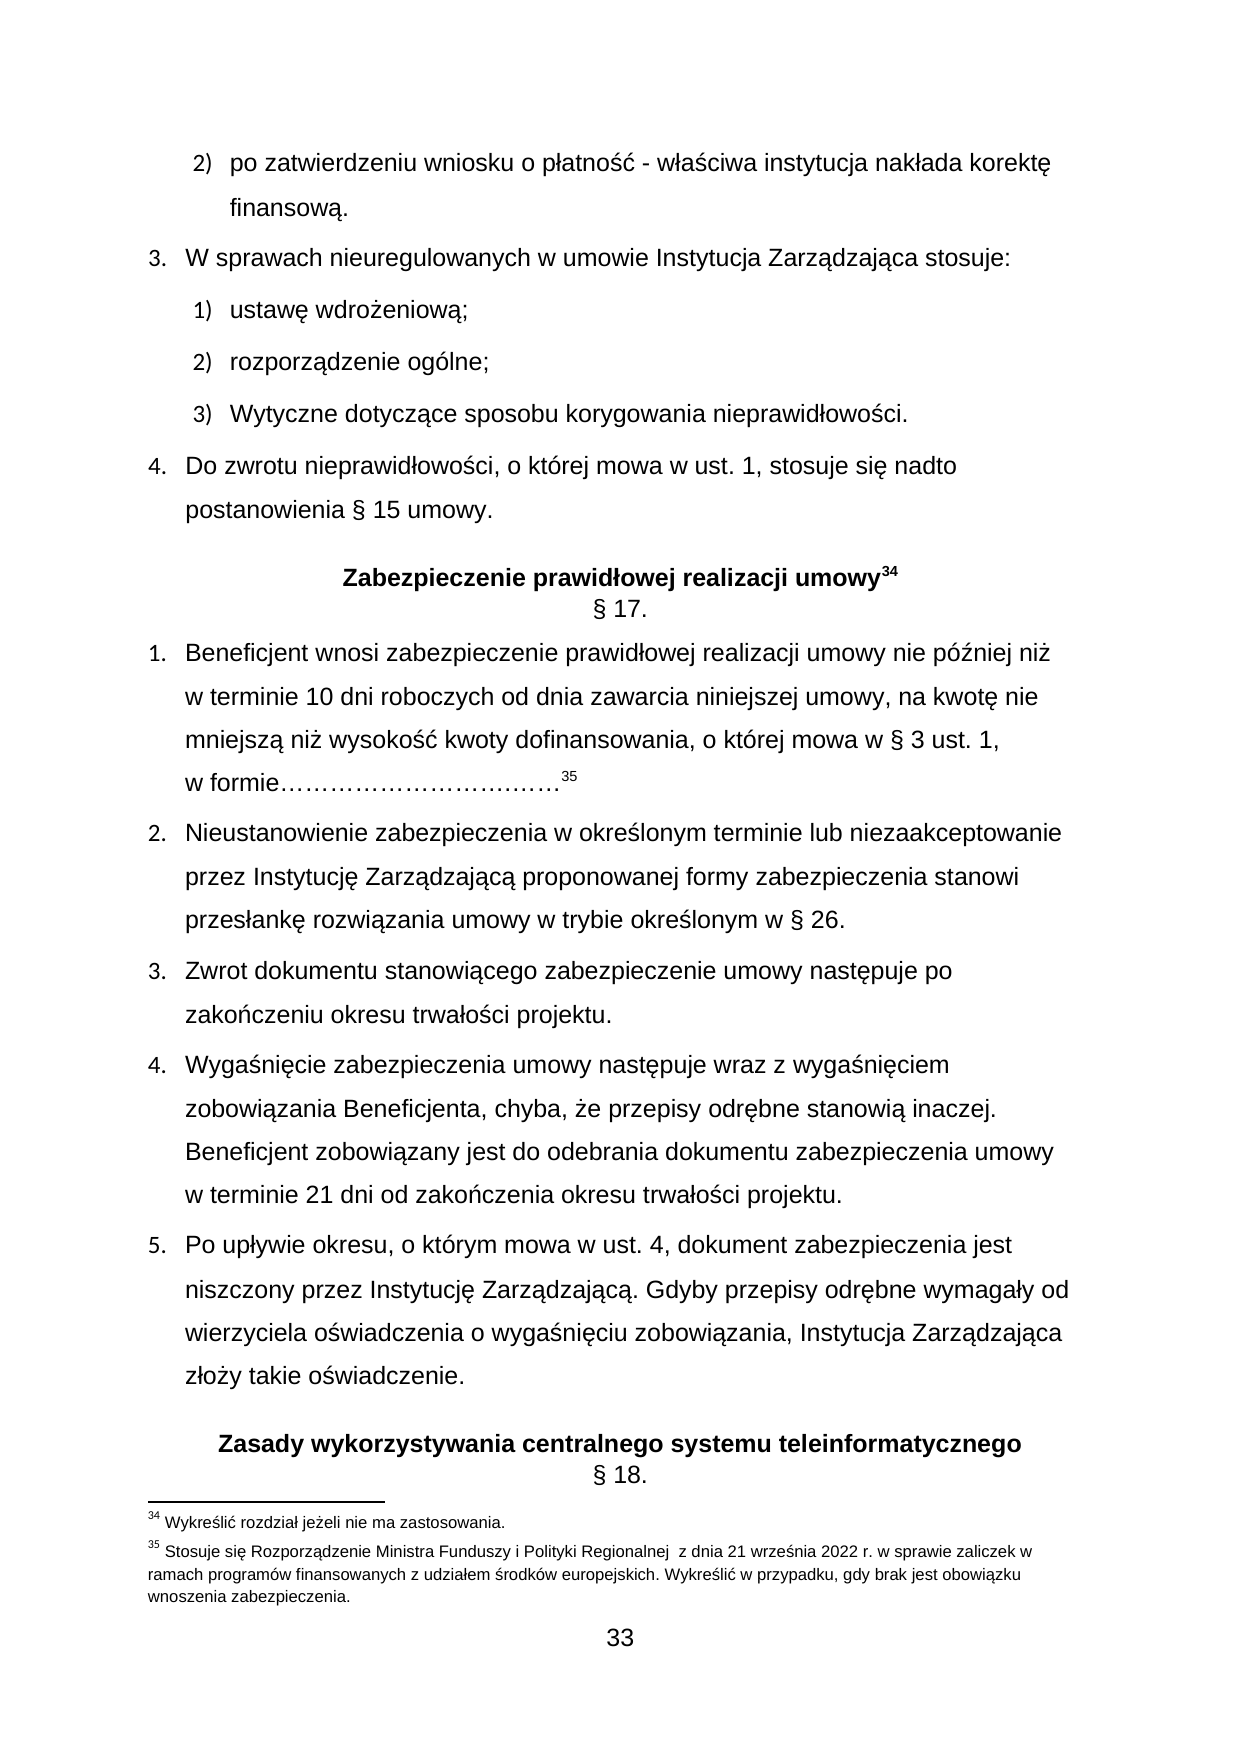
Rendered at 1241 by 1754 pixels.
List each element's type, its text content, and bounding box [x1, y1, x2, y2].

list Zwrot dokumentu stanowiącego zabezpieczenie umowy następuje po zakończeniu okresu trwałości projektu. [148, 955, 1093, 1028]
list Wytyczne dotyczące sposobu korygowania nieprawidłowości. [192, 398, 1093, 428]
list Wygaśnięcie zabezpieczenia umowy następuje wraz z wygaśnięciem zobowiązania Beneficjenta, chyba, że przepisy odrębne stanowią inaczej. Beneficjent zobowiązany jest do odebrania dokumentu zabezpieczenia umowy w terminie 21 dni od zakończenia okresu trwałości projektu. [148, 1049, 1093, 1209]
text § 18. [148, 1460, 1093, 1489]
text § 17. [148, 594, 1093, 623]
list ustawę wdrożeniową; [192, 294, 1093, 324]
subtitle Zasady wykorzystywania centralnego systemu teleinformatycznego [148, 1429, 1093, 1458]
list W sprawach nieuregulowanych w umowie Instytucja Zarządzająca stosuje: [148, 242, 1093, 272]
list Nieustanowienie zabezpieczenia w określonym terminie lub niezaakceptowanie przez Instytucję Zarządzającą proponowanej formy zabezpieczenia stanowi przesłankę rozwiązania umowy w trybie określonym w § 26. [148, 817, 1093, 934]
list Beneficjent wnosi zabezpieczenie prawidłowej realizacji umowy nie później niż w terminie 10 dni roboczych od dnia zawarcia niniejszej umowy, na kwotę nie mniejszą niż wysokość kwoty dofinansowania, o której mowa w § 3 ust. 1, w formie……………………….…… [148, 637, 1093, 797]
list rozporządzenie ogólne; [192, 346, 1093, 376]
list Po upływie okresu, o którym mowa w ust. 4, dokument zabezpieczenia jest niszczony przez Instytucję Zarządzającą. Gdyby przepisy odrębne wymagały od wierzyciela oświadczenia o wygaśnięciu zobowiązania, Instytucja Zarządzająca złoży takie oświadczenie. [148, 1230, 1093, 1389]
subtitle Zabezpieczenie prawidłowej realizacji umowy [148, 563, 1093, 592]
list Do zwrotu nieprawidłowości, o której mowa w ust. 1, stosuje się nadto postanowienia § 15 umowy. [148, 450, 1093, 523]
list po zatwierdzeniu wniosku o płatność - właściwa instytucja nakłada korektę finansową. [192, 148, 1093, 221]
